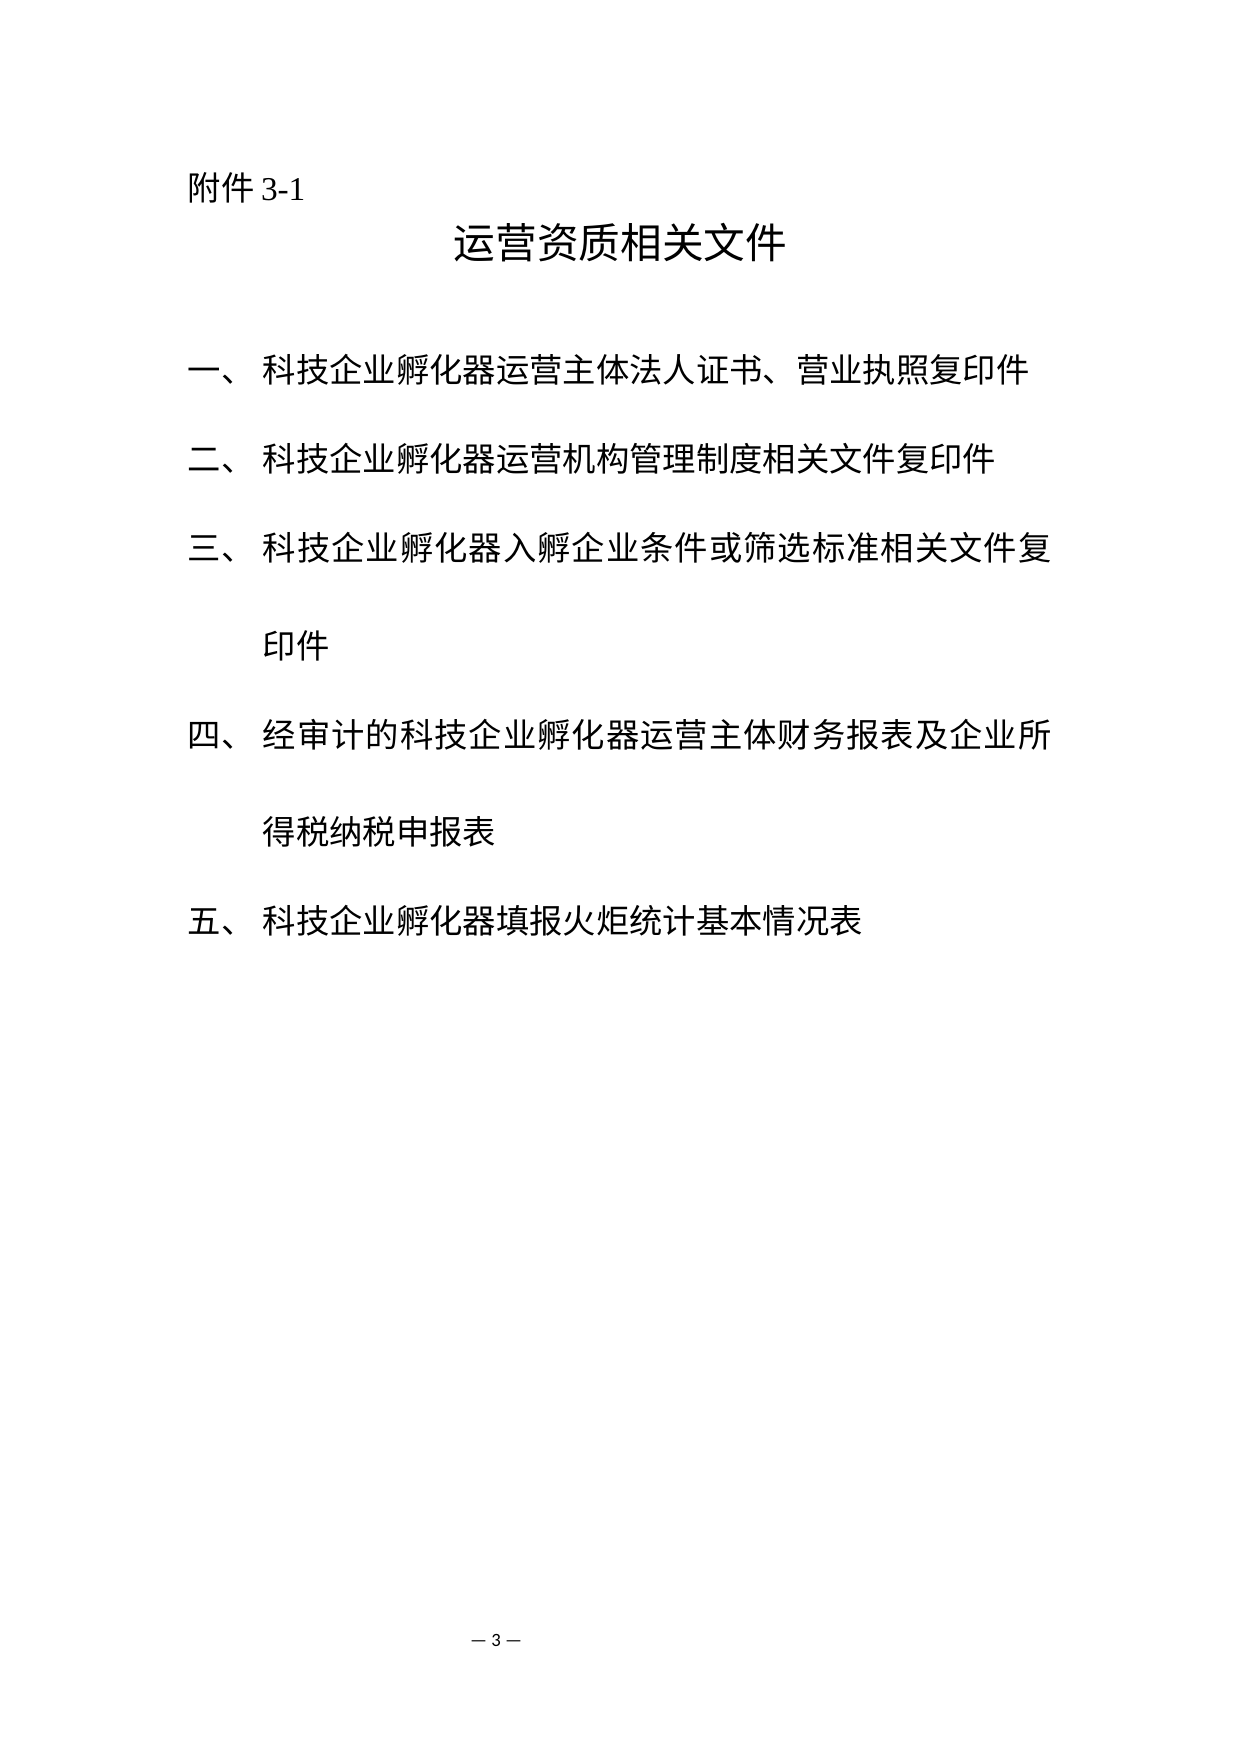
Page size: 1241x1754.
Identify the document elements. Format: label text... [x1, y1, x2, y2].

list 科技企业孵化器运营机构管理制度相关文件复印件 [187, 424, 1053, 489]
list 科技企业孵化器运营主体法人证书、营业执照复印件 [187, 336, 1053, 401]
text 附件3-1 [187, 162, 1053, 210]
list 科技企业孵化器填报火炬统计基本情况表 [187, 887, 1053, 952]
list 科技企业孵化器入孵企业条件或筛选标准相关文件复印件 [187, 514, 1053, 676]
list 经审计的科技企业孵化器运营主体财务报表及企业所得税纳税申报表 [187, 700, 1053, 863]
text 运营资质相关文件 [187, 210, 1053, 271]
